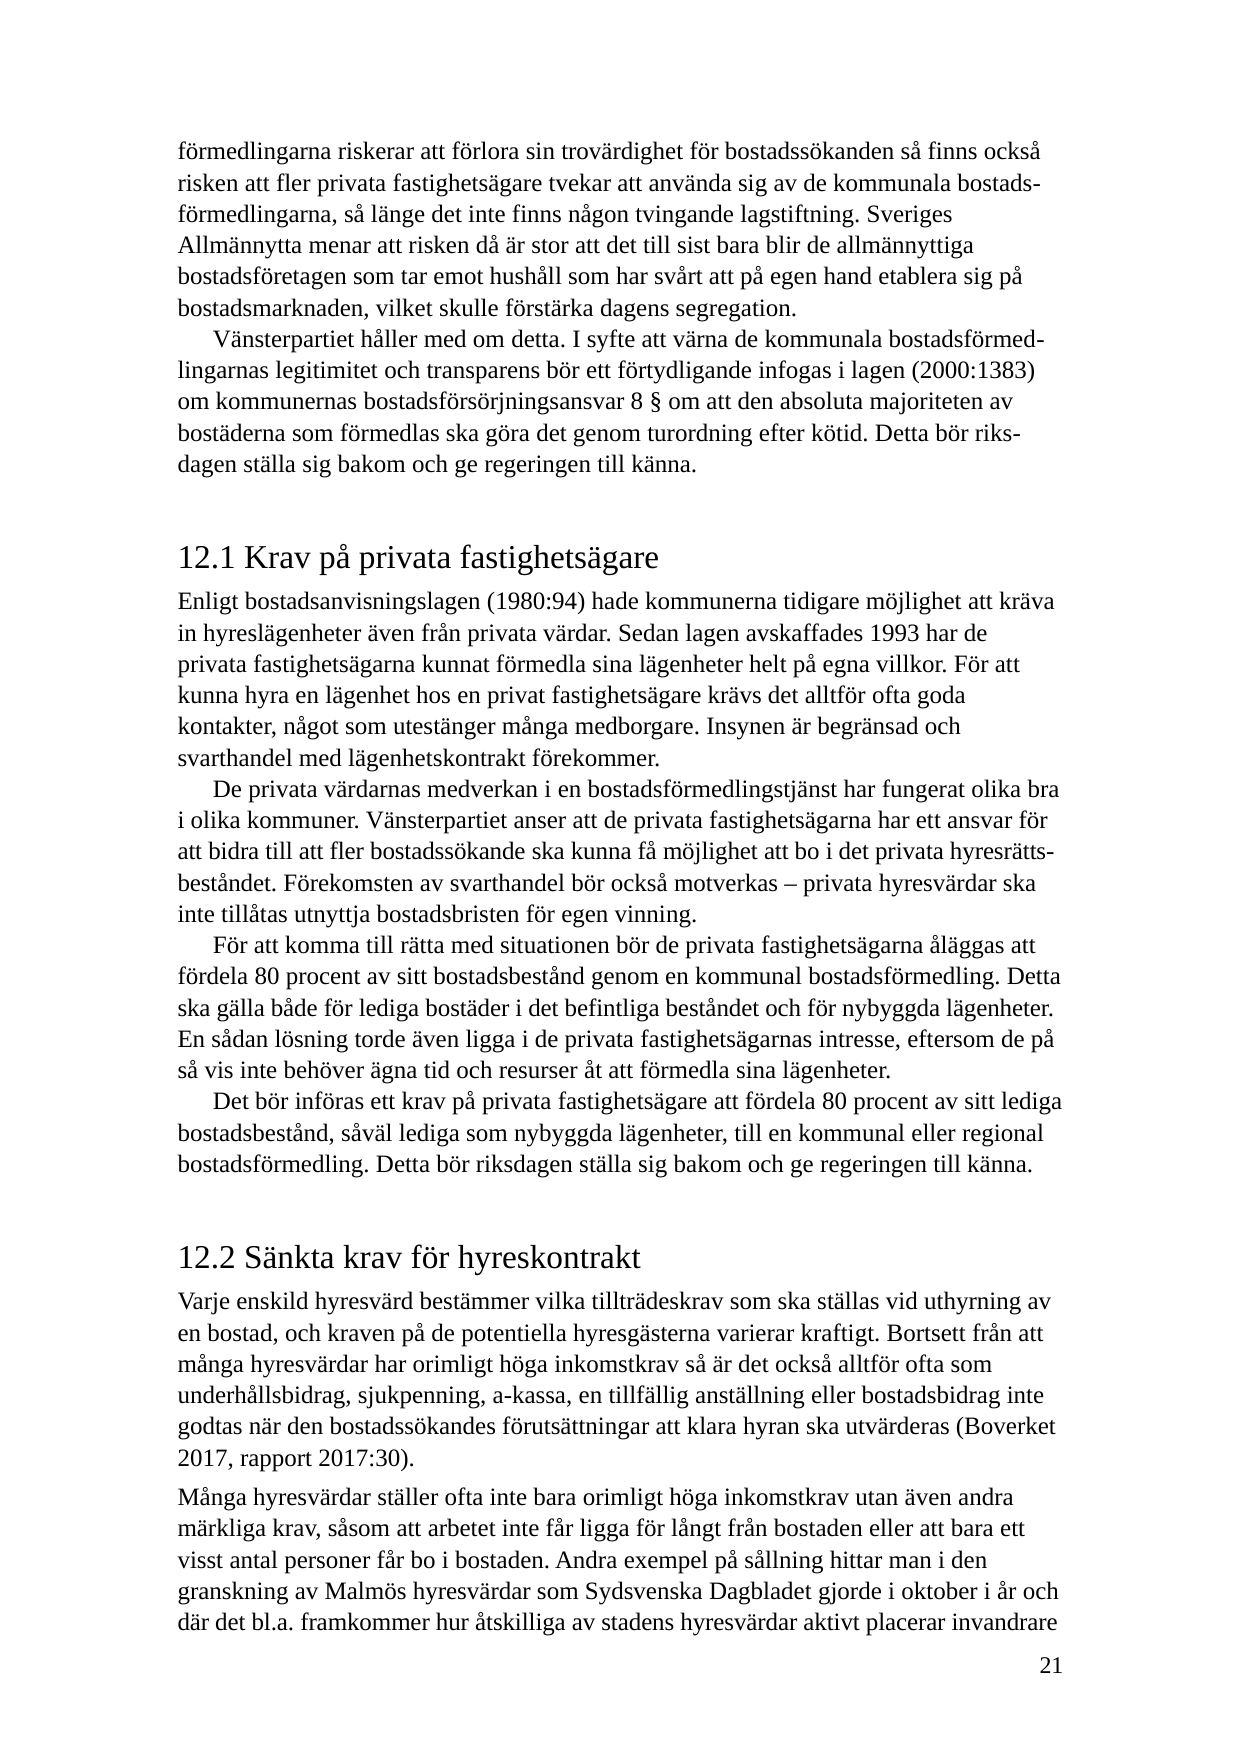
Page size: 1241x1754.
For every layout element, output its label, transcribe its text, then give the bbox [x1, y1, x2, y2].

text Det bör införas ett krav på privata fastighetsägare att fördela 80 procent av sitt lediga bostadsbestånd, såväl lediga som nybyggda lägenheter, till en kommunal eller regional bostadsförmedling. Detta bör riksdagen ställa sig bakom och ge regeringen till känna. [177, 1084, 1063, 1178]
text Enligt bostadsanvisningslagen (1980:94) hade kommunerna tidigare möjlighet att kräva in hyreslägenheter även från privata värdar. Sedan lagen avskaffades 1993 har de privata fastighetsägarna kunnat förmedla sina lägenheter helt på egna villkor. För att kunna hyra en lägenhet hos en privat fastighetsägare krävs det alltför ofta goda kontakter, något som utestänger många medborgare. Insynen är begränsad och svarthandel med lägenhetskontrakt förekommer. [177, 584, 1063, 771]
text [177, 134, 1063, 321]
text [177, 1480, 1063, 1636]
text Varje enskild hyresvärd bestämmer vilka tillträdeskrav som ska ställas vid uthyrning av en bostad, och kraven på de potentiella hyresgästerna varierar kraftigt. Bortsett från att många hyresvärdar har orimligt höga inkomstkrav så är det också alltför ofta som underhållsbidrag, sjukpenning, a-kassa, en tillfällig anställning eller bostadsbidrag inte godtas när den bostadssökandes förutsättningar att klara hyran ska utvärderas (Boverket 2017, rapport 2017:30). [177, 1284, 1063, 1471]
text Vänsterpartiet håller med om detta. I syfte att värna de kommunala bostadsförmedlingarnas legitimitet och transparens bör ett förtydligande infogas i lagen (2000:1383) om kommunernas bostadsförsörjningsansvar 8 § om att den absoluta majoriteten av bostäderna som förmedlas ska göra det genom turordning efter kötid. Detta bör riksdagen ställa sig bakom och ge regeringen till känna. [177, 321, 1063, 478]
text Krav på privata fastighetsägare [177, 540, 1063, 576]
text De privata värdarnas medverkan i en bostadsförmedlingstjänst har fungerat olika bra i olika kommuner. Vänsterpartiet anser att de privata fastighetsägarna har ett ansvar för att bidra till att fler bostadssökande ska kunna få möjlighet att bo i det privata hyresrättsbeståndet. Förekomsten av svarthandel bör också motverkas – privata hyresvärdar ska inte tillåtas utnyttja bostadsbristen för egen vinning. [177, 771, 1063, 928]
text Sänkta krav för hyreskontrakt [177, 1240, 1063, 1276]
text För att komma till rätta med situationen bör de privata fastighetsägarna åläggas att fördela 80 procent av sitt bostadsbestånd genom en kommunal bostadsförmedling. Detta ska gälla både för lediga bostäder i det befintliga beståndet och för nybyggda lägenheter. En sådan lösning torde även ligga i de privata fastighetsägarnas intresse, eftersom de på så vis inte behöver ägna tid och resurser åt att förmedla sina lägenheter. [177, 928, 1063, 1084]
